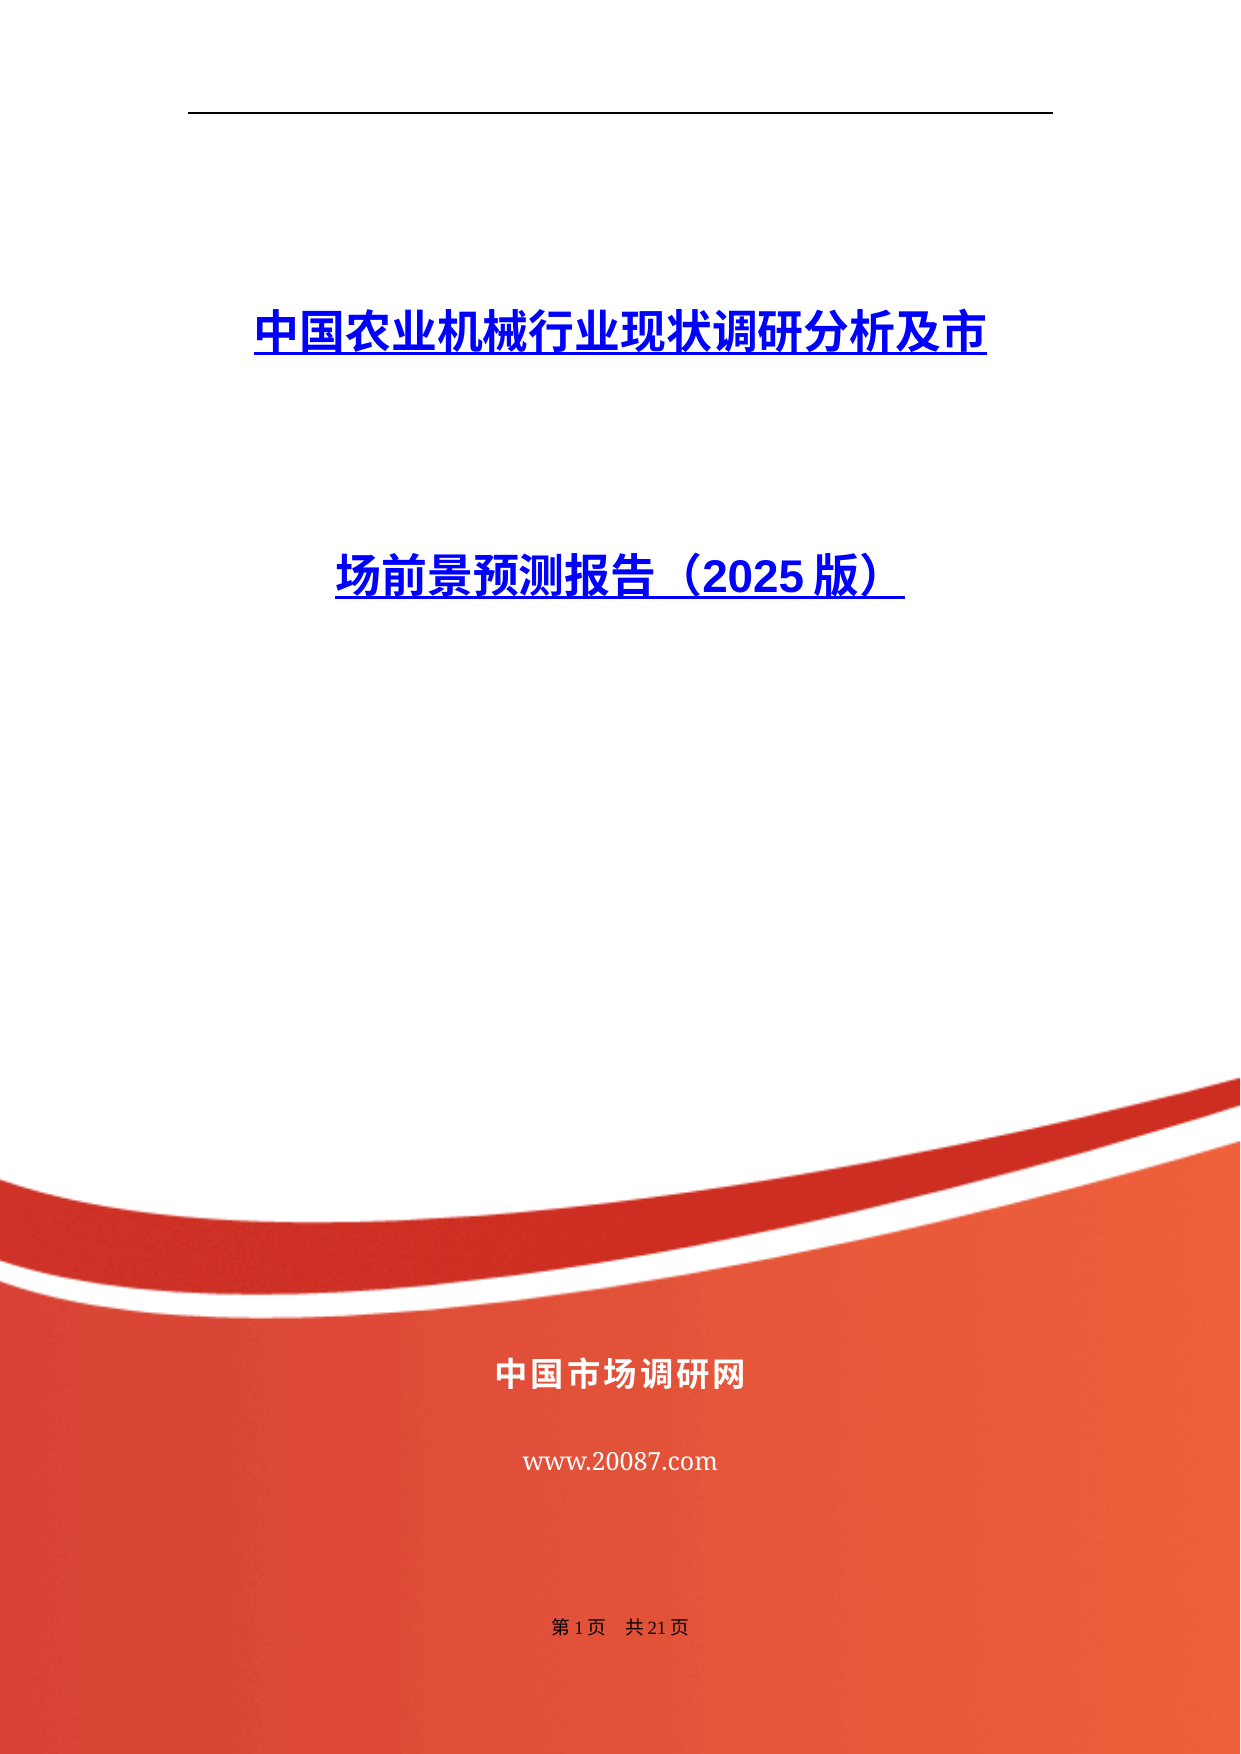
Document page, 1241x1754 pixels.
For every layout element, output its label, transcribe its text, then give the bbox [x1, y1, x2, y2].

subtitle 中国市场调研网 [187, 1339, 1053, 1404]
table_header 中国农业机械行业现状调研分析及市场前景预测报告（2025版） [188, 207, 1053, 773]
text www.20087.com [187, 1428, 1053, 1493]
picture [0, 1006, 1241, 1754]
